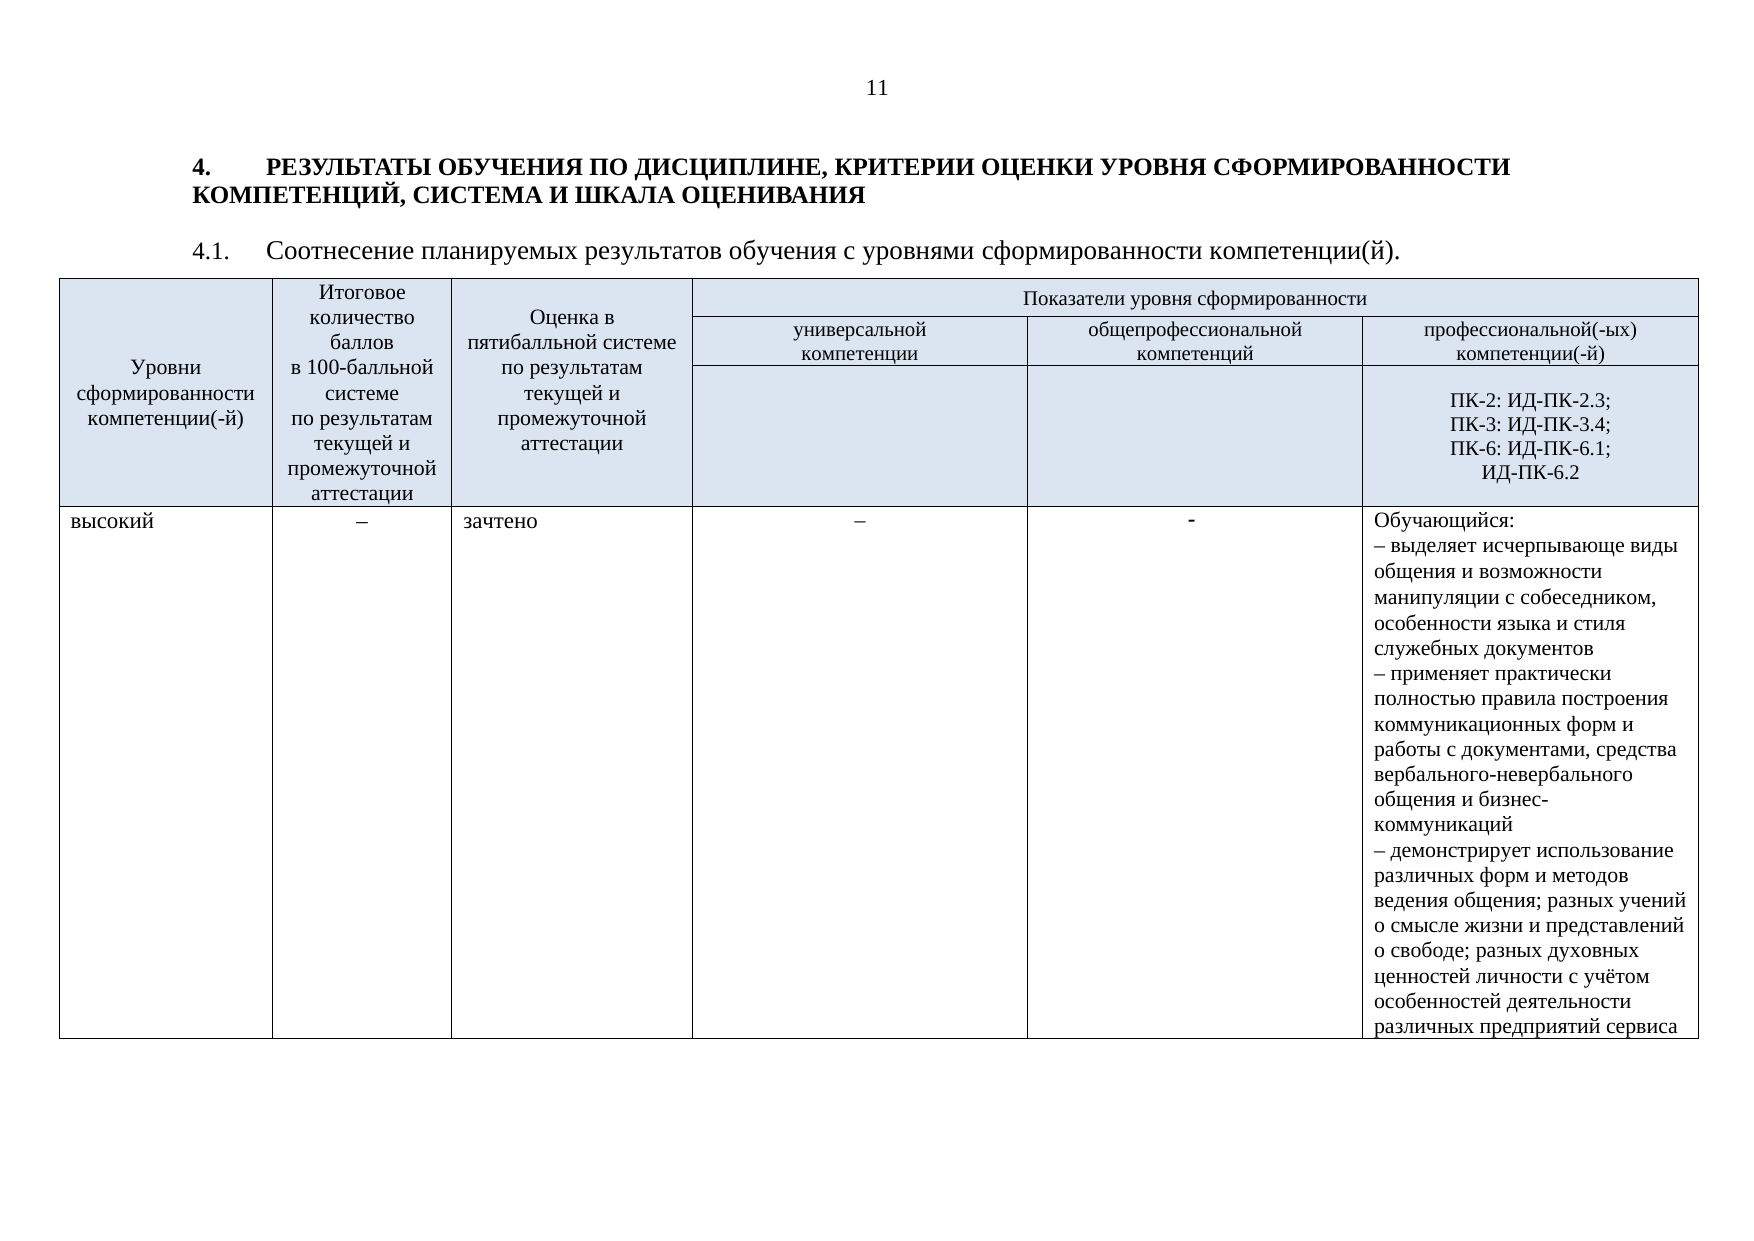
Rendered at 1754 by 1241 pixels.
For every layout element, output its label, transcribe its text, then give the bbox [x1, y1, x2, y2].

table_cell общепрофессиональной компетенций [1028, 317, 1362, 365]
subtitle РЕЗУЛЬТАТЫ ОБУЧЕНИЯ ПО ДИСЦИПЛИНЕ, КРИТЕРИИ ОЦЕНКИ УРОВНЯ СФОРМИРОВАННОСТИ КОМПЕТЕНЦИЙ, СИСТЕМА И ШКАЛА ОЦЕНИВАНИЯ [192, 152, 1636, 209]
table_cell [1028, 366, 1362, 506]
table_cell [1028, 507, 1362, 1038]
table_cell ПК-2: ИД-ПК-2.3; ПК-3: ИД-ПК-3.4; ПК-6: ИД-ПК-6.1; ИД-ПК-6.2 [1363, 366, 1698, 506]
table_header Оценка в пятибалльной системе по результатам текущей и промежуточной аттестации [452, 279, 692, 506]
table_cell – [693, 507, 1027, 1038]
subtitle Соотнесение планируемых результатов обучения с уровнями сформированности компетенции(й). [192, 234, 1636, 265]
table_cell высокий [60, 507, 272, 1038]
table_cell профессиональной(-ых) компетенции(-й) [1363, 317, 1698, 365]
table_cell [1363, 507, 1698, 1038]
table_header Уровни сформированности компетенции(-й) [60, 279, 272, 506]
table_cell зачтено [452, 507, 692, 1038]
table_header Показатели уровня сформированности [693, 279, 1698, 316]
table_header Итоговое количество баллов в 100-балльной системе по результатам текущей и промежуточной аттестации [273, 279, 451, 506]
table_cell [693, 366, 1027, 506]
table_cell универсальной компетенции [693, 317, 1027, 365]
table_cell – [273, 507, 451, 1038]
